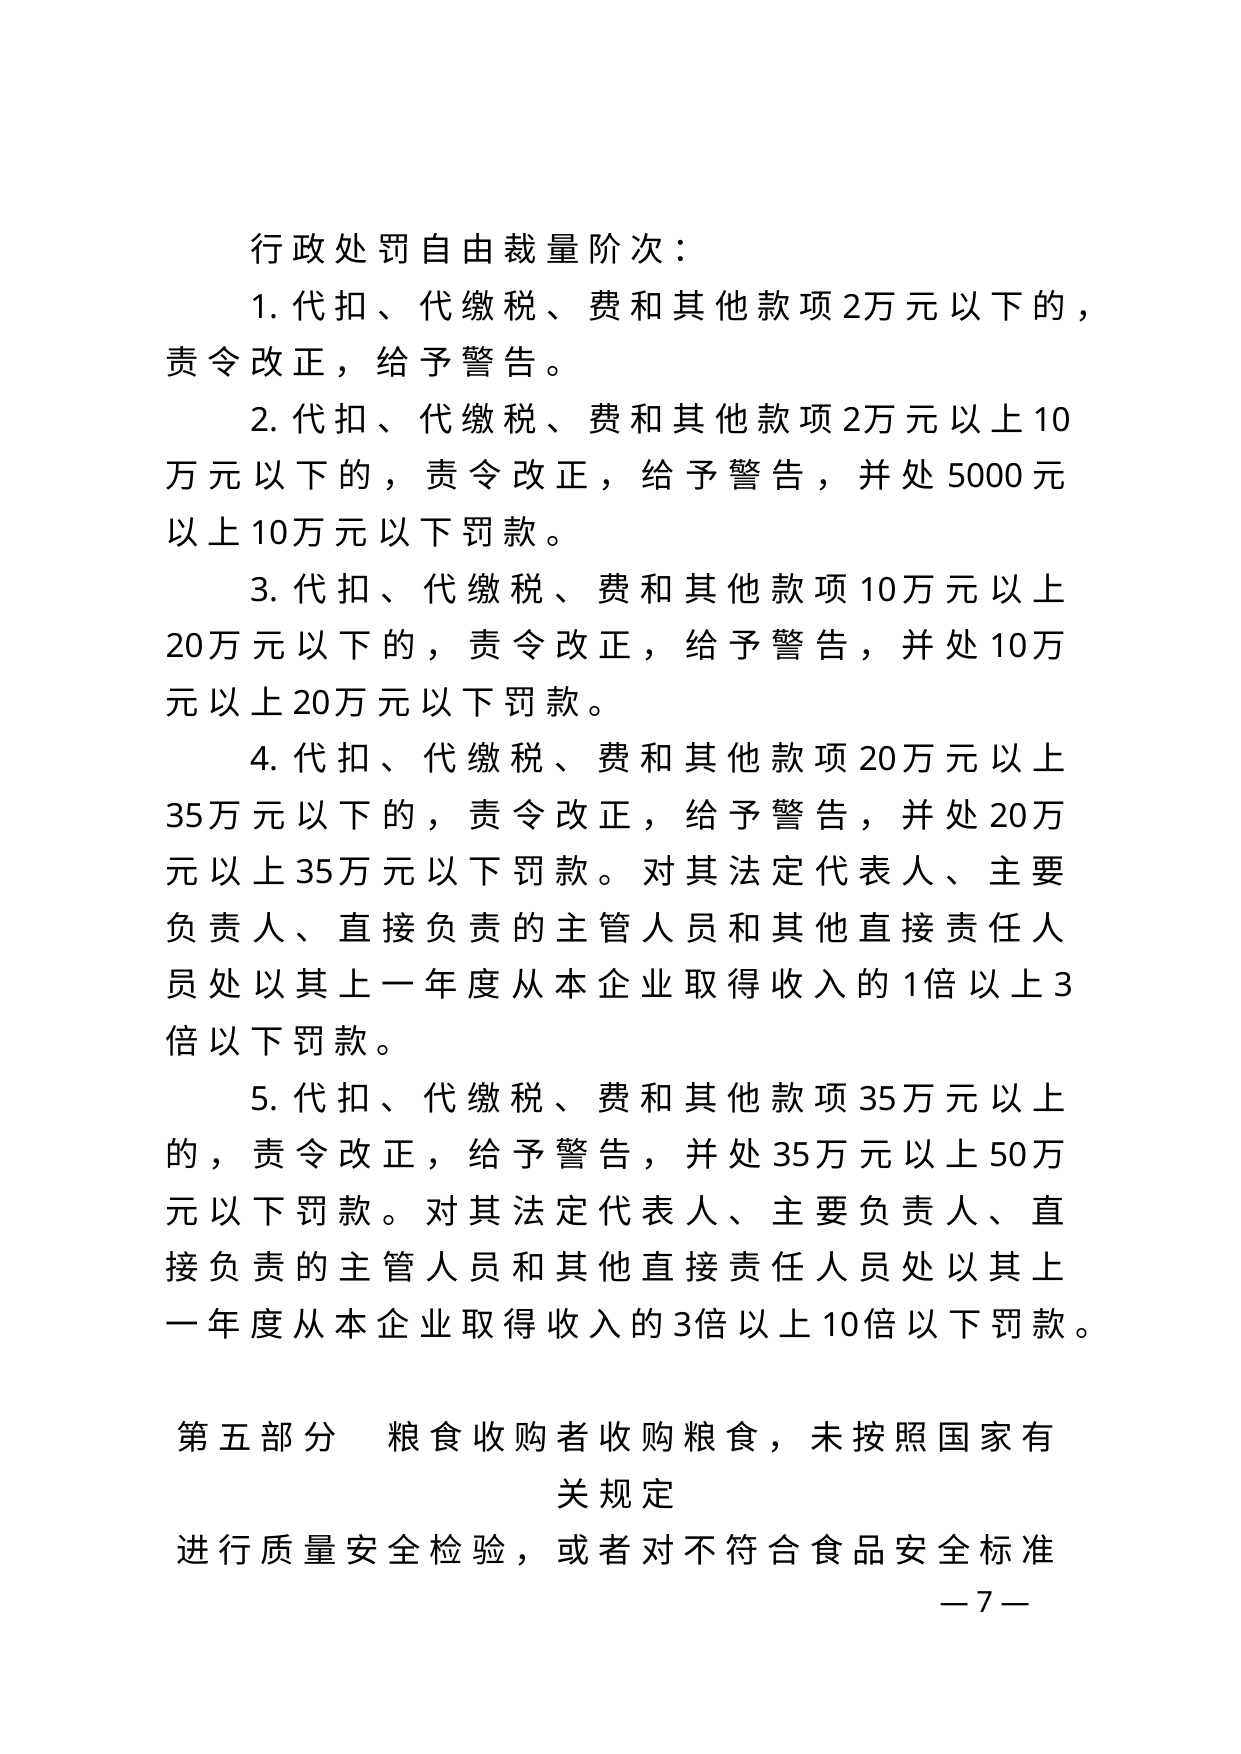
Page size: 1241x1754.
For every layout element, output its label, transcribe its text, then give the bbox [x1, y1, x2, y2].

text 3.代扣、代缴税、费和其他款项10万元以上20万元以下的，责令改正，给予警告，并处10万元以上20万元以下罚款。 [165, 558, 1075, 728]
text 行政处罚自由裁量阶次： [165, 219, 1075, 275]
text 5.代扣、代缴税、费和其他款项35万元以上的，责令改正，给予警告，并处35万元以上50万元以下罚款。对其法定代表人、主要负责人、直接负责的主管人员和其他直接责任人员处以其上一年度从本企业取得收入的3倍以上10倍以下罚款。 [165, 1067, 1075, 1350]
text 2.代扣、代缴税、费和其他款项2万元以上10万元以下的，责令改正，给予警告，并处5000元以上10万元以下罚款。 [165, 388, 1075, 558]
text 第五部分 粮食收购者收购粮食，未按照国家有关规定 [165, 1407, 1075, 1520]
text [165, 1520, 1075, 1576]
text 1.代扣、代缴税、费和其他款项2万元以下的，责令改正，给予警告。 [165, 275, 1075, 388]
text 4.代扣、代缴税、费和其他款项20万元以上35万元以下的，责令改正，给予警告，并处20万元以上35万元以下罚款。对其法定代表人、主要负责人、直接负责的主管人员和其他直接责任人员处以其上一年度从本企业取得收入的1倍以上3倍以下罚款。 [165, 728, 1075, 1067]
